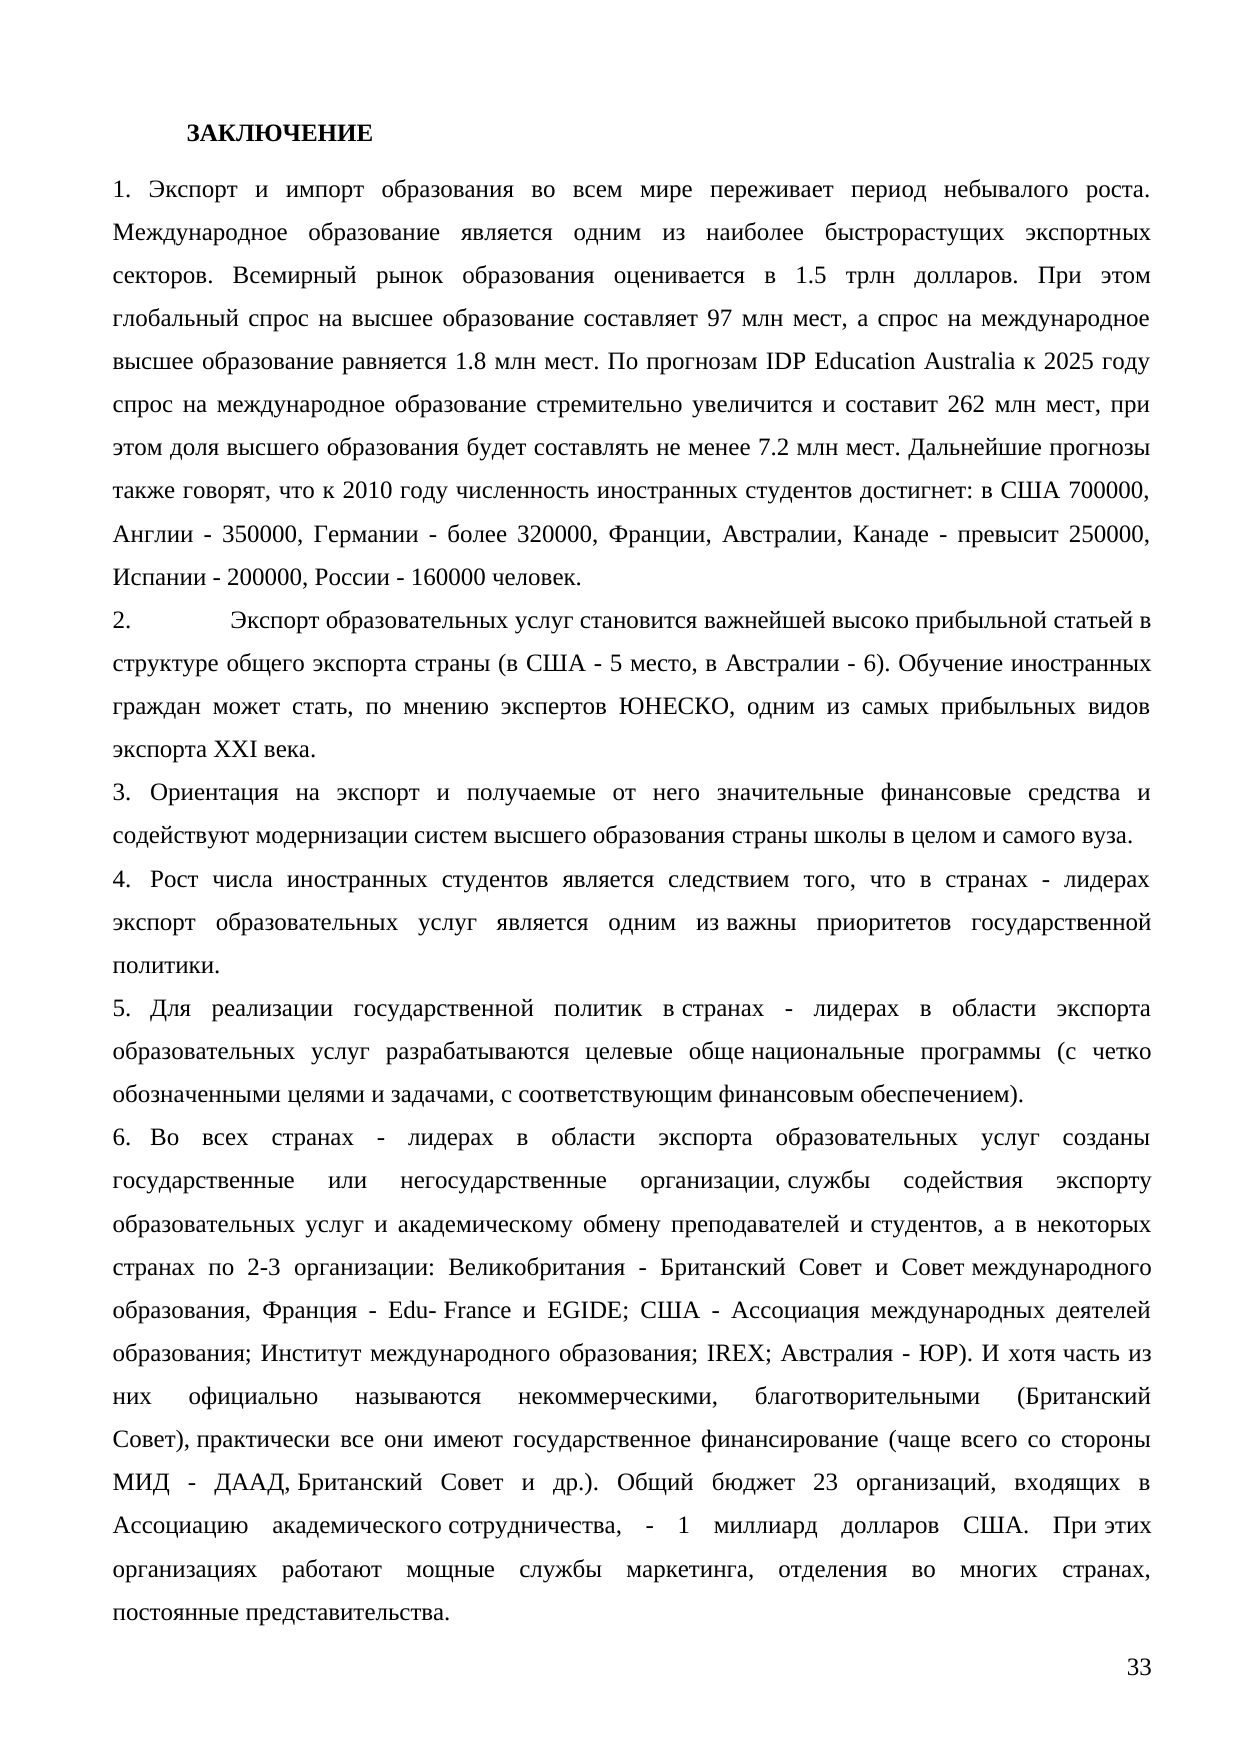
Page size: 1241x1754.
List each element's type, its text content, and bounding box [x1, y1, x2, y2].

list Во всех странах - лидерах в области экспорта образовательных услуг созданы государственные или негосударственные организации, службы содействия экспорту образовательных услуг и академическому обмену преподавателей и студентов, а в некоторых странах по 2-3 организации: Великобритания - Британский Совет и Совет международного образования, Франция - Edu- France и EGIDE; США - Ассоциация международных деятелей образования; Институт международного образования; IREX; Австралия - ЮР). И хотя часть из них официально называются некоммерческими, благотворительными (Британский Совет), практически все они имеют государственное финансирование (чаще всего со стороны МИД - ДААД, Британский Совет и др.). Общий бюджет 23 организаций, входящих в Ассоциацию академического сотрудничества, - 1 миллиард долларов США. При этих организациях работают мощные службы маркетинга, отделения во многих странах, постоянные представительства. [112, 1122, 1152, 1626]
list Рост числа иностранных студентов является следствием того, что в странах - лидерах экспорт образовательных услуг является одним из важны приоритетов государственной политики. [112, 864, 1152, 979]
text ЗАКЛЮЧЕНИЕ [112, 118, 1152, 147]
text 1. Экспорт и импорт образования во всем мире переживает период небывалого роста. Международное образование является одним из наиболее быстрорастущих экспортных секторов. Всемирный рынок образования оценивается в 1.5 трлн долларов. При этом глобальный спрос на высшее образование составляет 97 млн мест, а спрос на международное высшее образование равняется 1.8 млн мест. По прогнозам IDP Education Australia к 2025 году спрос на международное образование стремительно увеличится и составит 262 млн мест, при этом доля высшего образования будет составлять не менее 7.2 млн мест. Дальнейшие прогнозы также говорят, что к 2010 году численность иностранных студентов достигнет: в США 700000, Англии - 350000, Германии - более 320000, Франции, Австралии, Канаде - превысит 250000, Испании - 200000, России - 160000 человек. [112, 174, 1152, 591]
list Для реализации государственной политик в странах - лидерах в области экспорта образовательных услуг разрабатываются целевые обще национальные программы (с четко обозначенными целями и задачами, с соответствующим финансовым обеспечением). [112, 993, 1152, 1108]
list Экспорт образовательных услуг становится важнейшей высоко прибыльной статьей в структуре общего экспорта страны (в США - 5 место, в Австралии - 6). Обучение иностранных граждан может стать, по мнению экспертов ЮНЕСКО, одним из самых прибыльных видов экспорта XXI века. [112, 605, 1152, 763]
list Ориентация на экспорт и получаемые от него значительные финансовые средства и содействуют модернизации систем высшего образования страны школы в целом и самого вуза. [112, 777, 1152, 849]
